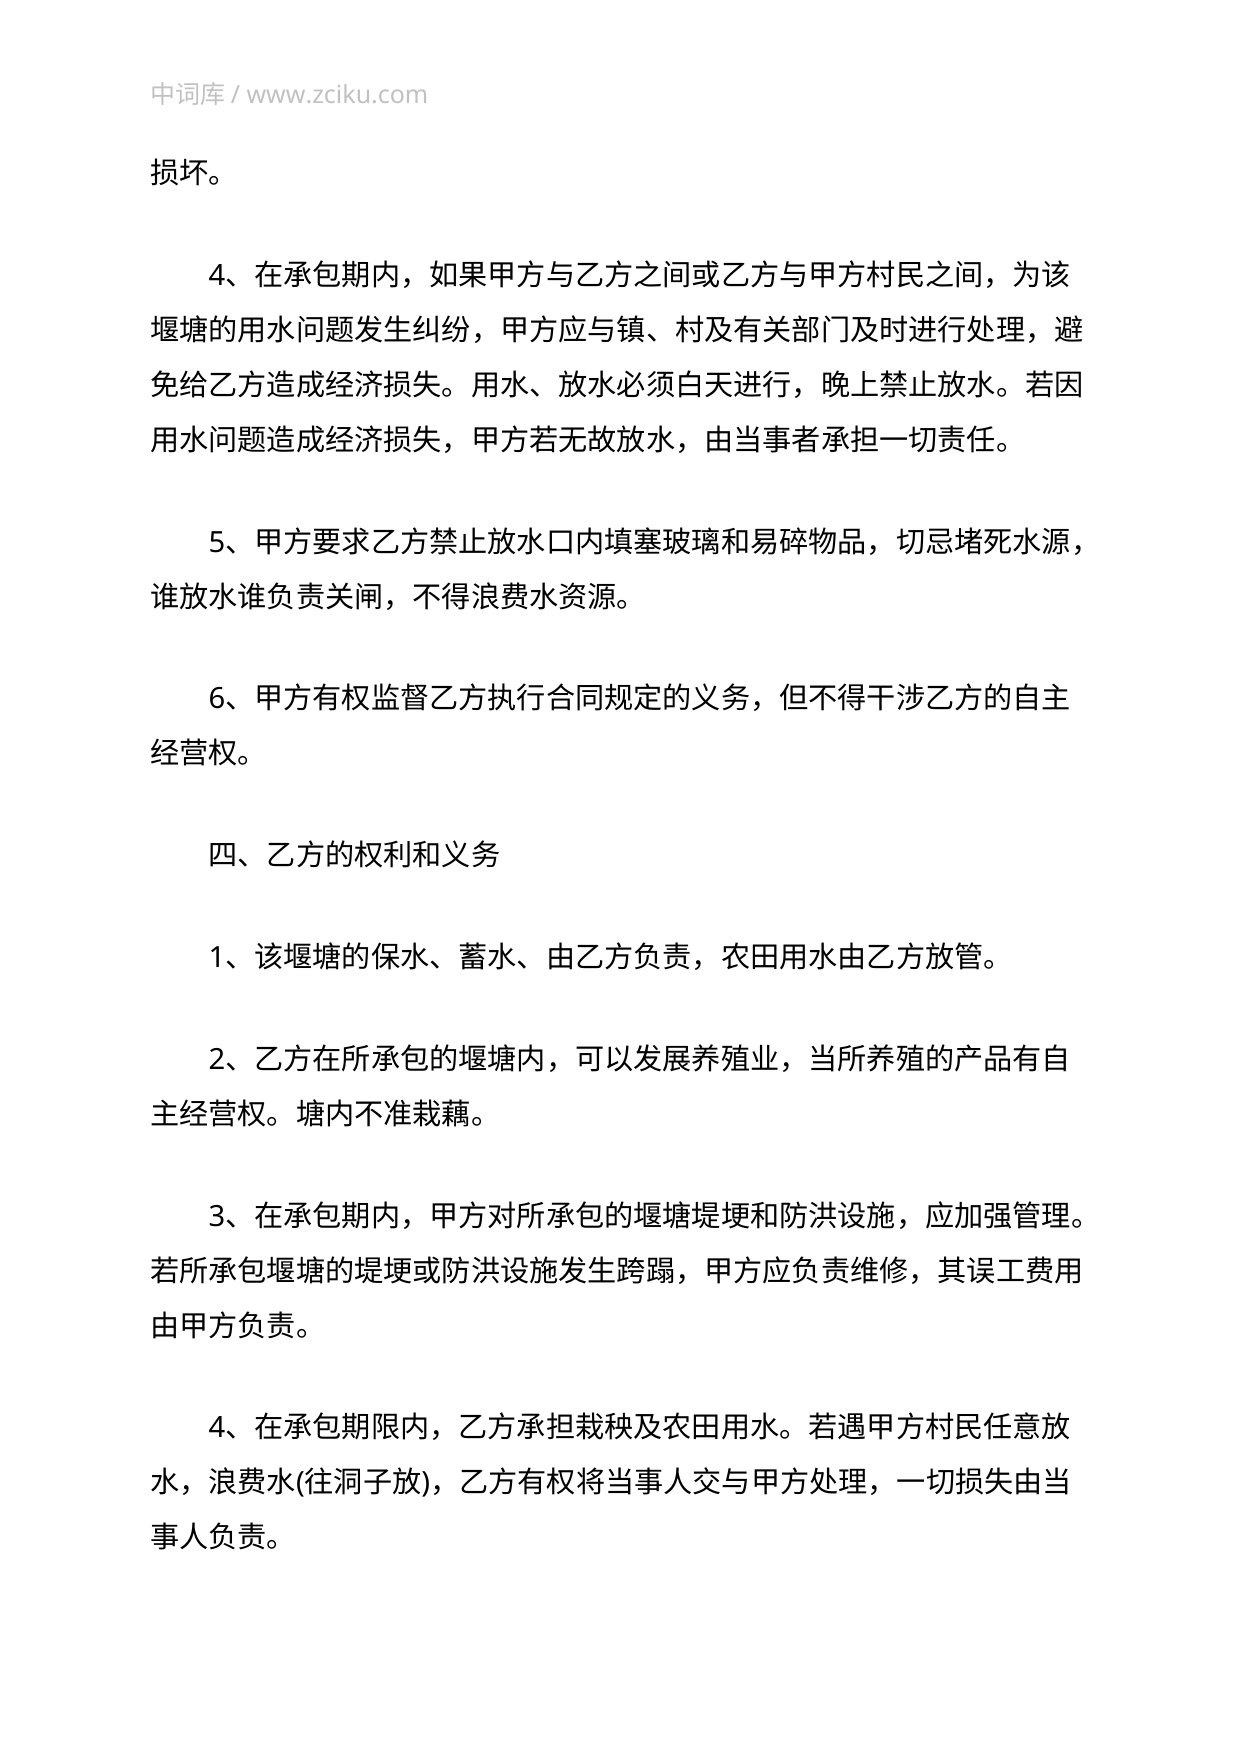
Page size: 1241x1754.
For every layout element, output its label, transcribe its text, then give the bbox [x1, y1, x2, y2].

text 2、乙方在所承包的堰塘内，可以发展养殖业，当所养殖的产品有自主经营权。塘内不准栽藕。 [150, 1036, 1090, 1133]
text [150, 150, 1090, 192]
text 4、在承包期内，如果甲方与乙方之间或乙方与甲方村民之间，为该堰塘的用水问题发生纠纷，甲方应与镇、村及有关部门及时进行处理，避免给乙方造成经济损失。用水、放水必须白天进行，晚上禁止放水。若因用水问题造成经济损失，甲方若无故放水，由当事者承担一切责任。 [150, 252, 1090, 459]
text 1、该堰塘的保水、蓄水、由乙方负责，农田用水由乙方放管。 [150, 934, 1090, 976]
text 四、乙方的权利和义务 [150, 832, 1090, 874]
text 5、甲方要求乙方禁止放水口内填塞玻璃和易碎物品，切忌堵死水源，谁放水谁负责关闸，不得浪费水资源。 [150, 518, 1090, 616]
text 6、甲方有权监督乙方执行合同规定的义务，但不得干涉乙方的自主经营权。 [150, 675, 1090, 772]
text 3、在承包期内，甲方对所承包的堰塘堤埂和防洪设施，应加强管理。若所承包堰塘的堤埂或防洪设施发生跨蹋，甲方应负责维修，其误工费用由甲方负责。 [150, 1192, 1090, 1344]
text 4、在承包期限内，乙方承担栽秧及农田用水。若遇甲方村民任意放水，浪费水(往洞子放)，乙方有权将当事人交与甲方处理，一切损失由当事人负责。 [150, 1404, 1090, 1556]
